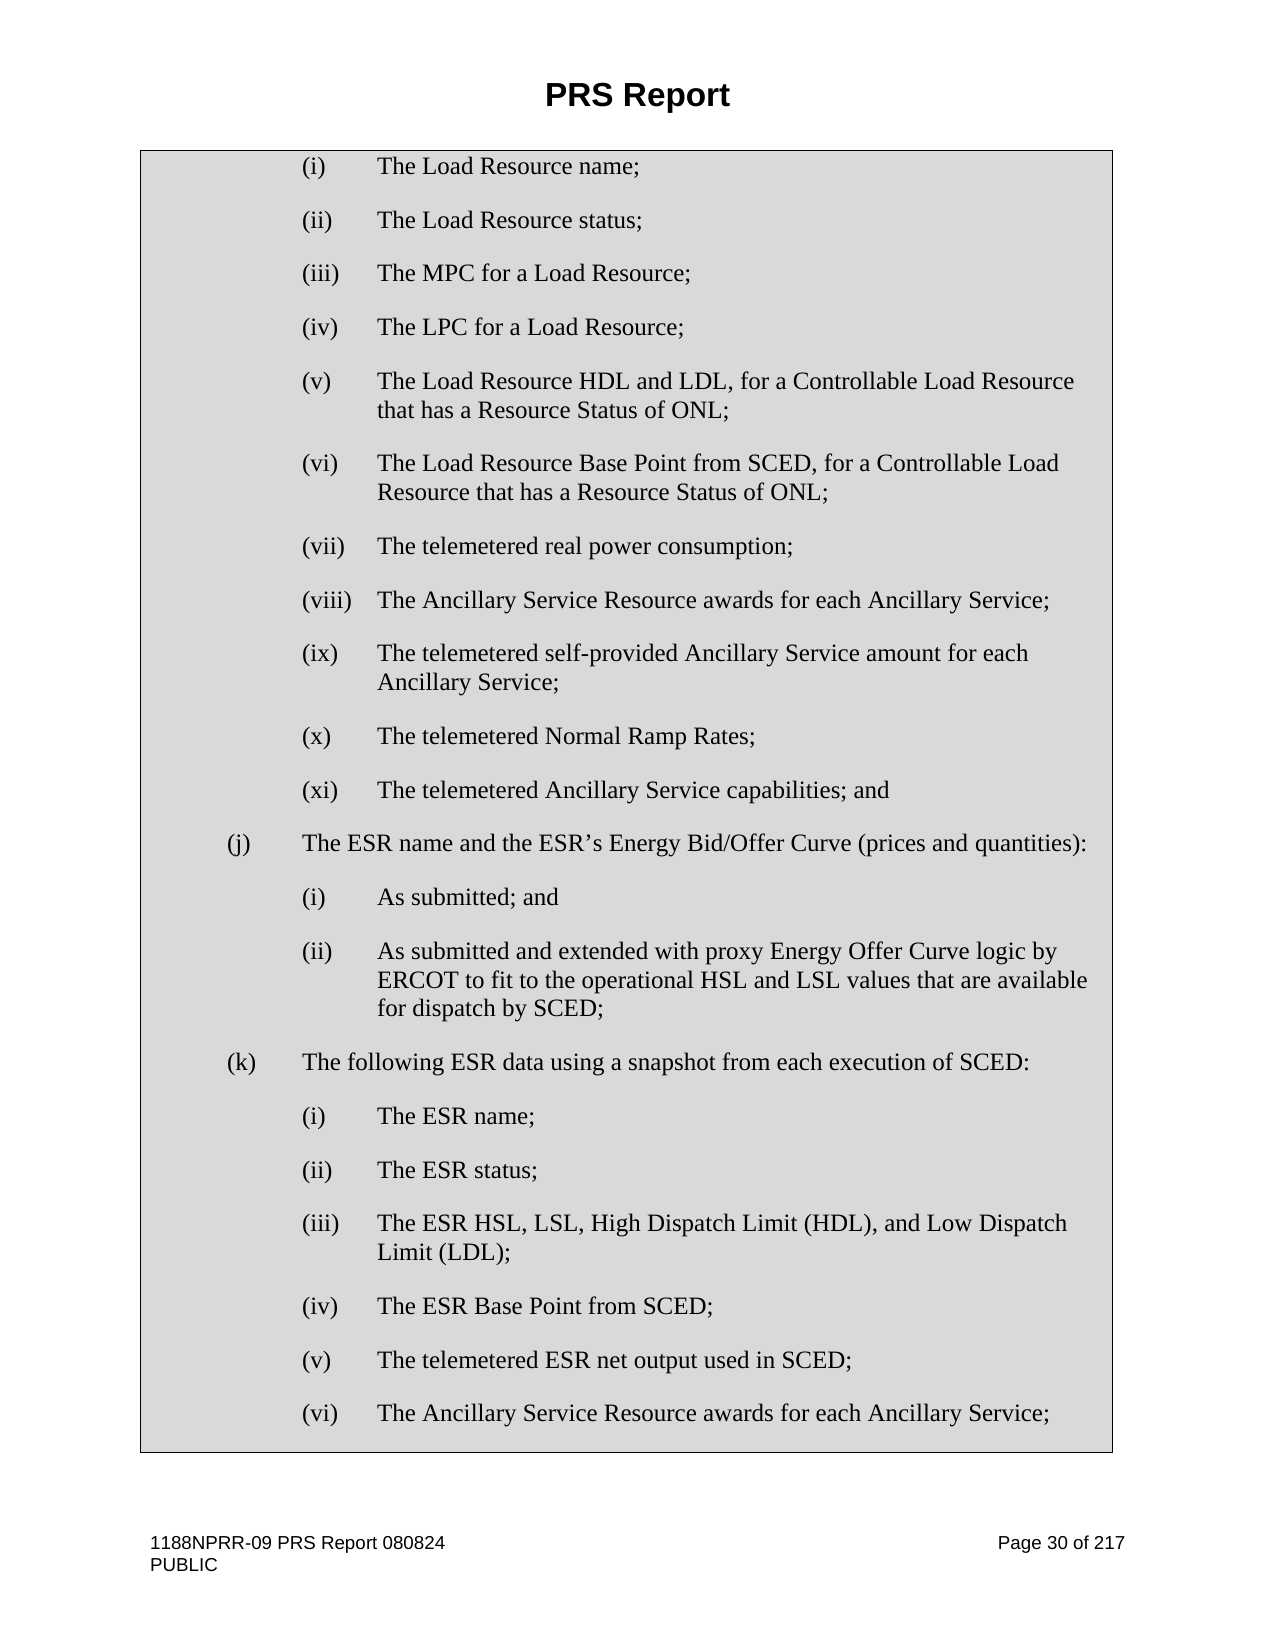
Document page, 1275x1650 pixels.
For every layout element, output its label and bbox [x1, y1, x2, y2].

table_header [141, 151, 1112, 1452]
